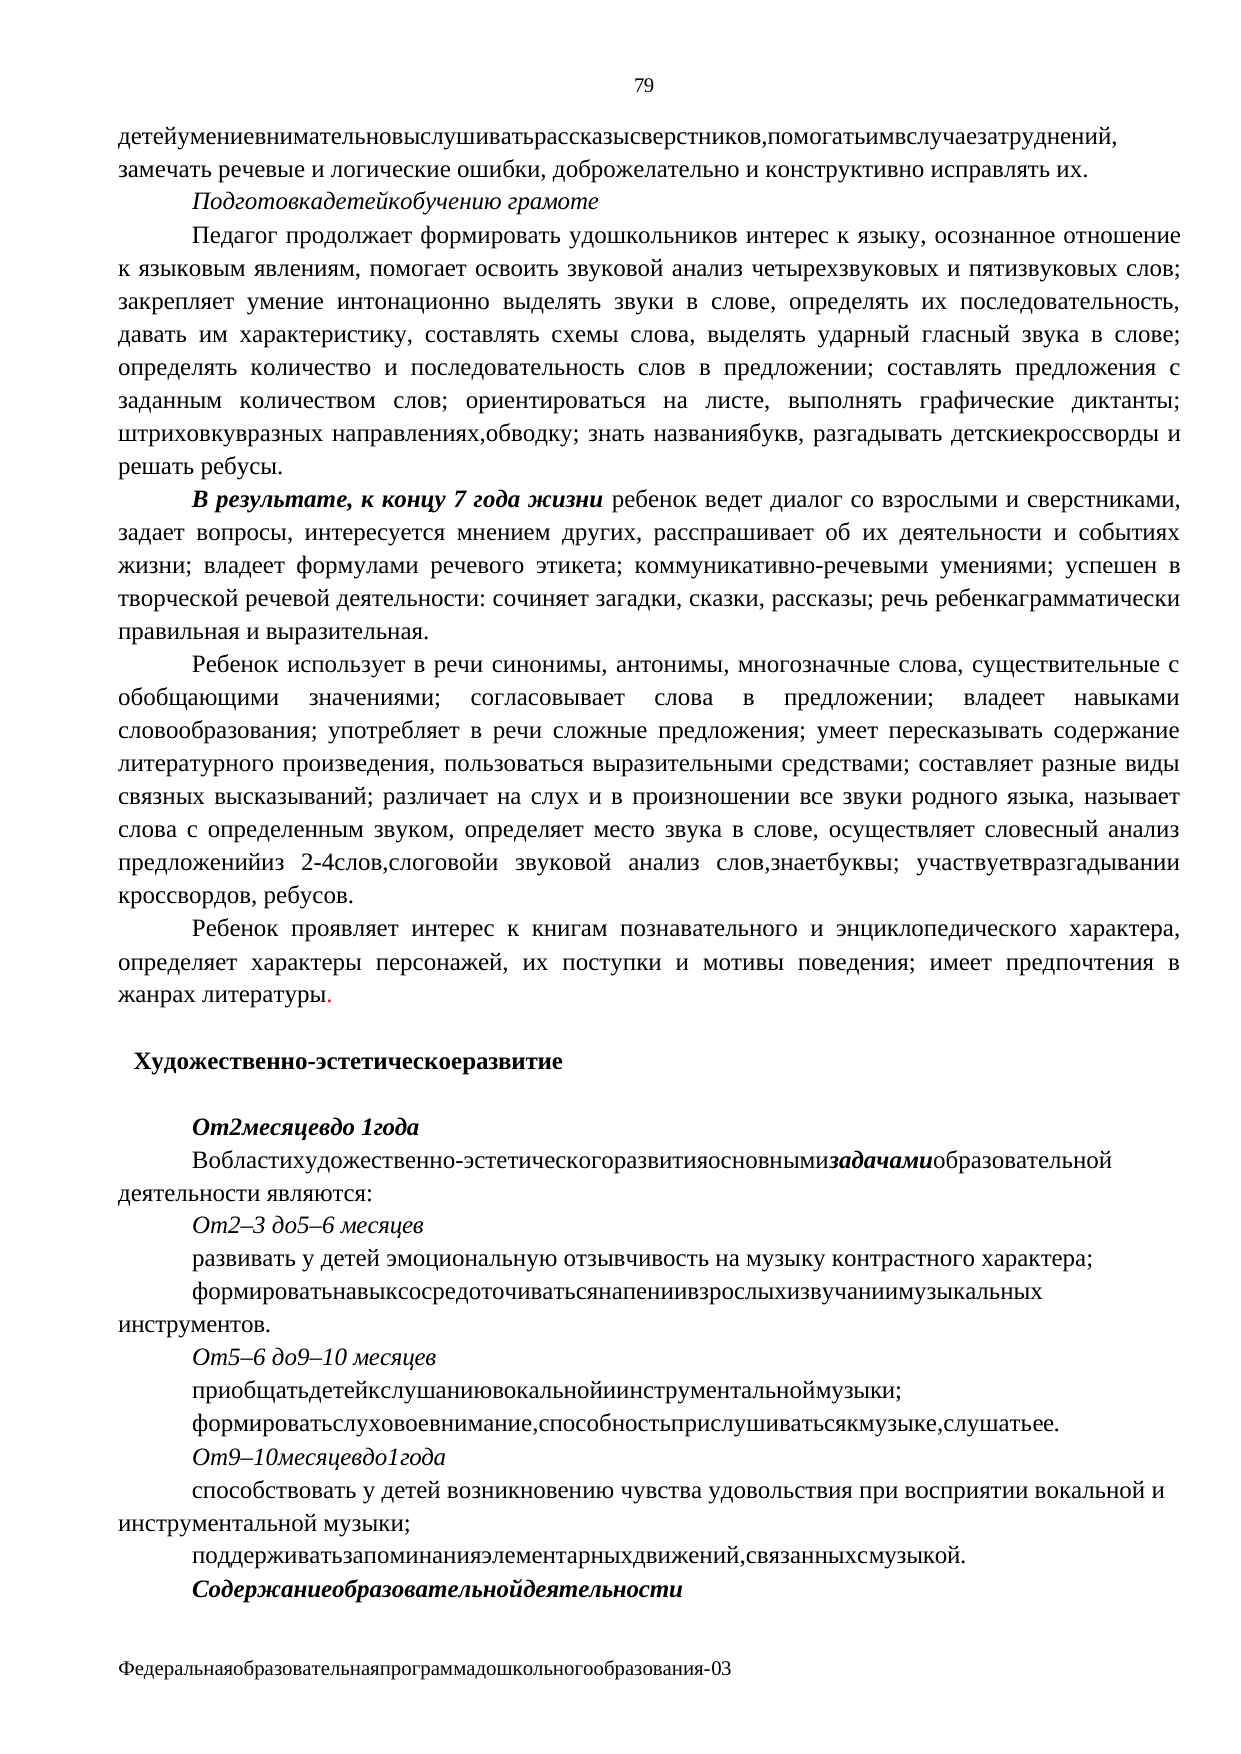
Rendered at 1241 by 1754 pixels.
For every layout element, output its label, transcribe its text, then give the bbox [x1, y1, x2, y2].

text От2–3 до5–6 месяцев [192, 1211, 1207, 1239]
text От2месяцевдо 1года [192, 1112, 1207, 1141]
text развивать у детей эмоциональную отзывчивость на музыку контрастного характера; формироватьнавыксосредоточиватьсянапениивзрослыхизвучаниимузыкальных [192, 1243, 1207, 1305]
text Ребенок проявляет интерес к книгам познавательного и энциклопедического характера, определяет характеры персонажей, их поступки и мотивы поведения; имеет предпочтения в жанрах литературы. [118, 913, 1181, 1008]
text В результате, к концу 7 года жизни ребенок ведет диалог со взрослыми и сверстниками, задает вопросы, интересуется мнением других, расспрашивает об их деятельности и событиях жизни; владеет формулами речевого этикета; коммуникативно-речевыми умениями; успешен в творческой речевой деятельности: сочиняет загадки, сказки, рассказы; речь ребенкаграмматически правильная и выразительная. [118, 484, 1181, 645]
text поддерживатьзапоминанияэлементарныхдвижений,связанныхсмузыкой. [192, 1541, 1207, 1569]
list Художественно-эстетическоеразвитие [118, 1046, 1207, 1075]
text способствовать у детей возникновению чувства удовольствия при восприятии вокальной и инструментальной музыки; [118, 1475, 1207, 1536]
text От5–6 до9–10 месяцев [192, 1342, 1207, 1371]
text инструментов. [118, 1309, 1207, 1338]
text Содержаниеобразовательнойдеятельности [192, 1574, 1207, 1603]
text формироватьслуховоевнимание,способностьприслушиватьсякмузыке,слушатьее. [192, 1408, 1207, 1437]
text Подготовкадетейкобучению грамоте [192, 187, 1207, 216]
text Педагог продолжает формировать удошкольников интерес к языку, осознанное отношение к языковым явлениям, помогает освоить звуковой анализ четырехзвуковых и пятизвуковых слов; закрепляет умение интонационно выделять звуки в слове, определять их последовательность, давать им характеристику, составлять схемы слова, выделять ударный гласный звука в слове; определять количество и последовательность слов в предложении; составлять предложения с заданным количеством слов; ориентироваться на листе, выполнять графические диктанты; штриховкувразных направлениях,обводку; знать названиябукв, разгадывать детскиекроссворды и решать ребусы. [118, 220, 1182, 480]
text Вобластихудожественно-эстетическогоразвитияосновнымизадачамиобразовательной деятельности являются: [118, 1145, 1207, 1206]
text Ребенок использует в речи синонимы, антонимы, многозначные слова, существительные с обобщающими значениями; согласовывает слова в предложении; владеет навыками словообразования; употребляет в речи сложные предложения; умеет пересказывать содержание литературного произведения, пользоваться выразительными средствами; составляет разные виды связных высказываний; различает на слух и в произношении все звуки родного языка, называет слова с определенным звуком, определяет место звука в слове, осуществляет словесный анализ предложенийиз 2-4слов,слоговойи звуковой анализ слов,знаетбуквы; участвуетвразгадывании кроссвордов, ребусов. [118, 649, 1181, 909]
text детейумениевнимательновыслушиватьрассказысверстников,помогатьимвслучаезатруднений, замечать речевые и логические ошибки, доброжелательно и конструктивно исправлять их. [118, 121, 1181, 183]
text приобщатьдетейкслушаниювокальнойиинструментальноймузыки; [192, 1375, 1207, 1404]
text От9–10месяцевдо1года [192, 1442, 1207, 1470]
